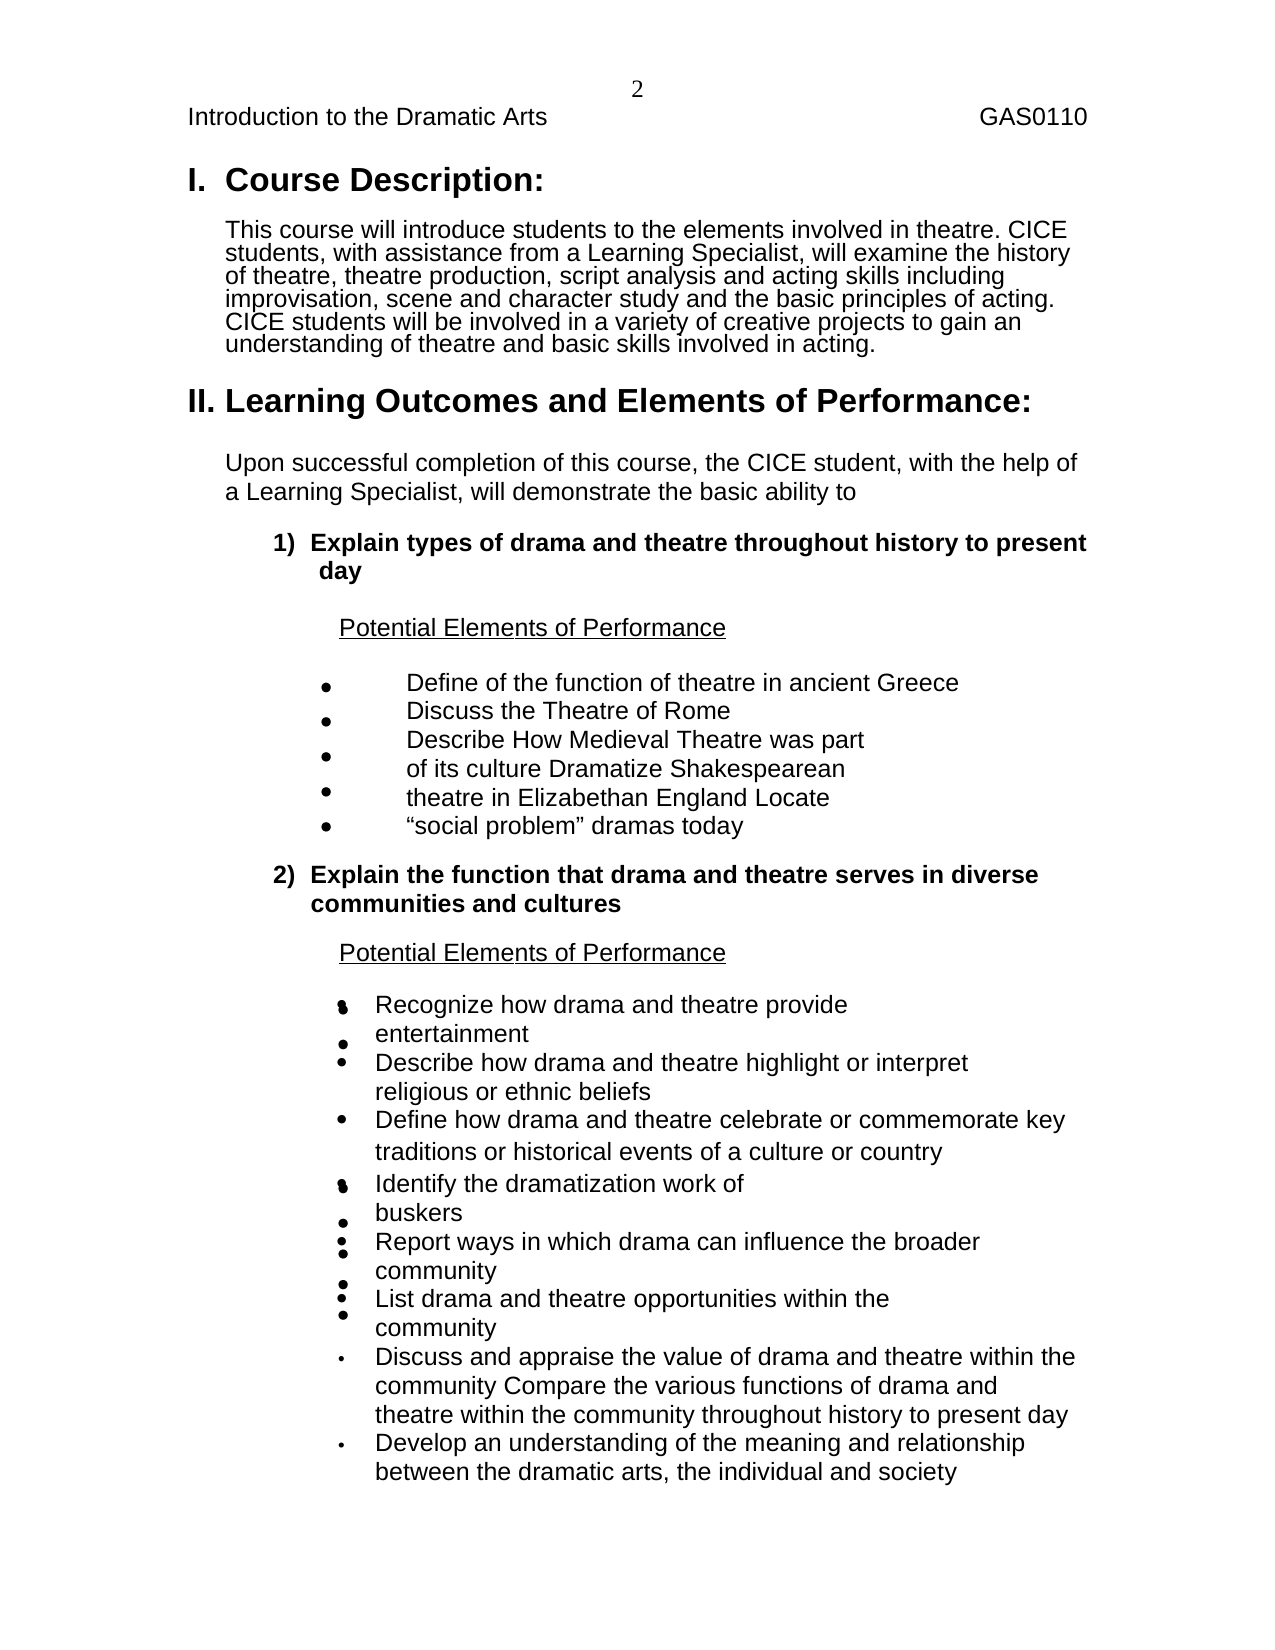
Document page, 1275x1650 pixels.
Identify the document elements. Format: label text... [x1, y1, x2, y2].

list Report ways in which drama can influence the broader community [361, 1227, 997, 1284]
text Upon successful completion of this course, the CICE student, with the help of a Learning Specialist, will demonstrate the basic ability to [225, 448, 1087, 506]
picture [338, 1348, 351, 1366]
picture [320, 738, 344, 770]
picture [338, 1435, 351, 1452]
list Recognize how drama and theatre provide entertainment [337, 990, 895, 1048]
list List drama and theatre opportunities within the community [337, 1284, 919, 1342]
list Identify the dramatization work of buskers [337, 1169, 756, 1227]
picture [337, 991, 361, 1023]
text Potential Elements of Performance [339, 937, 1087, 966]
list Discuss and appraise the value of drama and theatre within the community Compare the various functions of drama and theatre within the community throughout history to present day [337, 1342, 1077, 1429]
text Describe How Medieval Theatre was part of its culture Dramatize Shakespearean theatre in Elizabethan England Locate “social problem” dramas today [406, 725, 885, 840]
picture [320, 808, 344, 840]
list Develop an understanding of the meaning and relationship between the dramatic arts, the individual and society [337, 1429, 1041, 1486]
picture [320, 668, 344, 701]
list Define how drama and theatre celebrate or commemorate key traditions or historical events of a culture or country [337, 1105, 1075, 1166]
text I. Course Description: [187, 160, 1087, 198]
text 2) Explain the function that drama and theatre serves in diverse communities and cultures [273, 860, 1061, 917]
text II. Learning Outcomes and Elements of Performance: [187, 381, 1087, 419]
picture [337, 1026, 361, 1058]
text Potential Elements of Performance [339, 611, 1087, 641]
picture [320, 773, 344, 805]
picture [320, 703, 344, 735]
list Describe how drama and theatre highlight or interpret religious or ethnic beliefs [337, 1048, 1056, 1105]
text 1) Explain types of drama and theatre throughout history to present day [273, 527, 1087, 585]
text Discuss the Theatre of Rome [406, 696, 1087, 725]
picture [337, 1170, 361, 1202]
picture [337, 1205, 361, 1328]
text Define of the function of theatre in ancient Greece [406, 668, 1087, 696]
text This course will introduce students to the elements involved in theatre. CICE students, with assistance from a Learning Specialist, will examine the history of theatre, theatre production, script analysis and acting skills including improvisation, scene and character study and the basic principles of acting. CICE students will be involved in a variety of creative projects to gain an understanding of theatre and basic skills involved in acting. [225, 220, 1087, 357]
